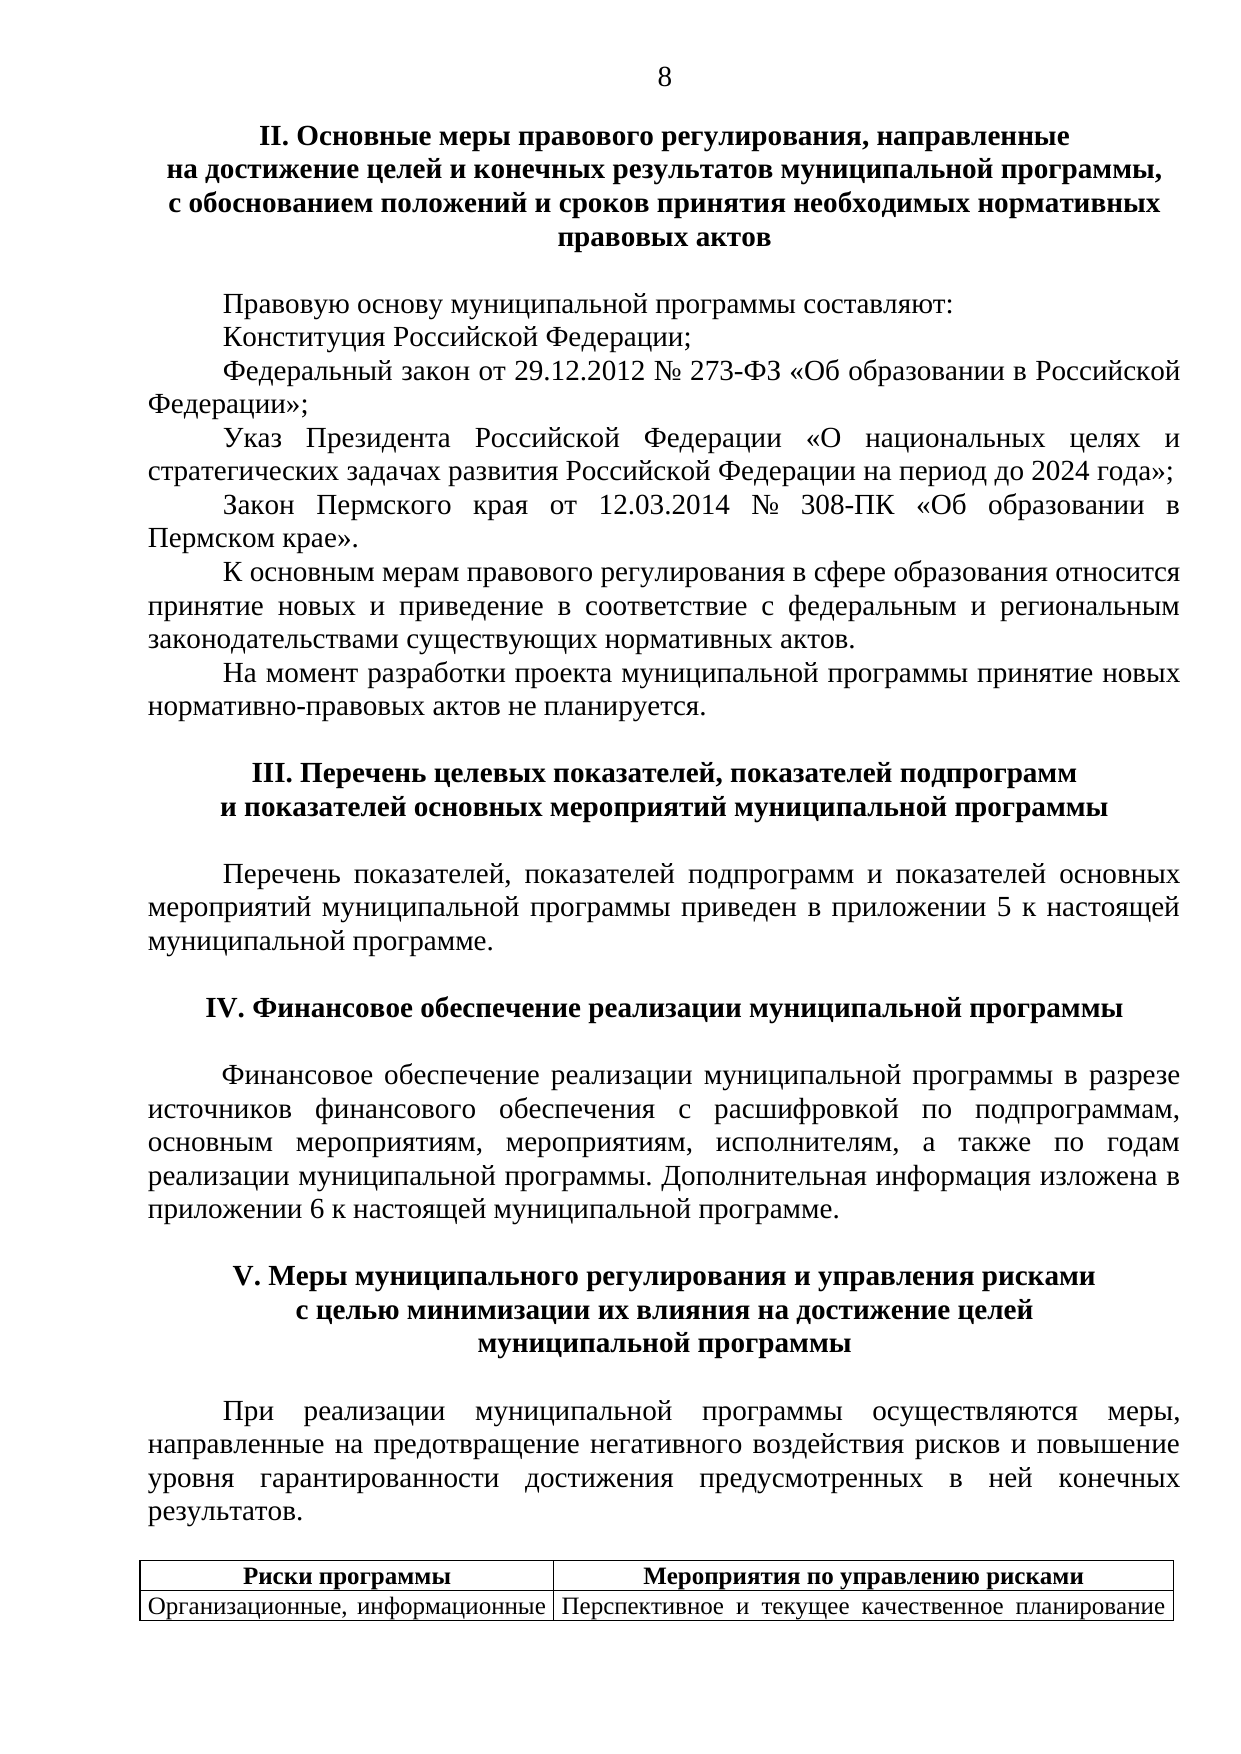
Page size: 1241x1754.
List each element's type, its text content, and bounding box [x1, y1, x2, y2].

text IV. Финансовое обеспечение реализации муниципальной программы [148, 990, 1181, 1024]
table_header Риски программы [141, 1561, 553, 1590]
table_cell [141, 1591, 553, 1620]
text II. Основные меры правового регулирования, направленные [148, 118, 1181, 152]
text На момент разработки проекта муниципальной программы принятие новых нормативно-правовых актов не планируется. [148, 655, 1181, 722]
text с целью минимизации их влияния на достижение целей [148, 1292, 1181, 1326]
text Закон Пермского края от 12.03.2014 № 308-ПК «Об образовании в Пермском крае». [148, 487, 1181, 554]
text Конституция Российской Федерации; [148, 319, 1181, 353]
text Федеральный закон от 29.12.2012 № 273-ФЗ «Об образовании в Российской Федерации»; [148, 353, 1181, 420]
text V. Меры муниципального регулирования и управления рисками [148, 1258, 1181, 1292]
text Правовую основу муниципальной программы составляют: [148, 286, 1181, 319]
text При реализации муниципальной программы осуществляются меры, направленные на предотвращение негативного воздействия рисков и повышение уровня гарантированности достижения предусмотренных в ней конечных результатов. [148, 1393, 1181, 1527]
text на достижение целей и конечных результатов муниципальной программы, [148, 152, 1181, 185]
text муниципальной программы [148, 1326, 1181, 1359]
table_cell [554, 1591, 1173, 1620]
text Финансовое обеспечение реализации муниципальной программы в разрезе источников финансового обеспечения с расшифровкой по подпрограммам, основным мероприятиям, мероприятиям, исполнителям, а также по годам реализации муниципальной программы. Дополнительная информация изложена в приложении 6 к настоящей муниципальной программе. [148, 1057, 1181, 1225]
text и показателей основных мероприятий муниципальной программы [148, 789, 1181, 822]
text III. Перечень целевых показателей, показателей подпрограмм [148, 755, 1181, 789]
text с обоснованием положений и сроков принятия необходимых нормативных правовых актов [148, 185, 1181, 252]
text Указ Президента Российской Федерации «О национальных целях и стратегических задачах развития Российской Федерации на период до 2024 года»; [148, 420, 1181, 487]
text Перечень показателей, показателей подпрограмм и показателей основных мероприятий муниципальной программы приведен в приложении 5 к настоящей муниципальной программе. [148, 856, 1181, 957]
table_header Мероприятия по управлению рисками [554, 1561, 1173, 1590]
text К основным мерам правового регулирования в сфере образования относится принятие новых и приведение в соответствие с федеральным и региональным законодательствами существующих нормативных актов. [148, 554, 1181, 655]
